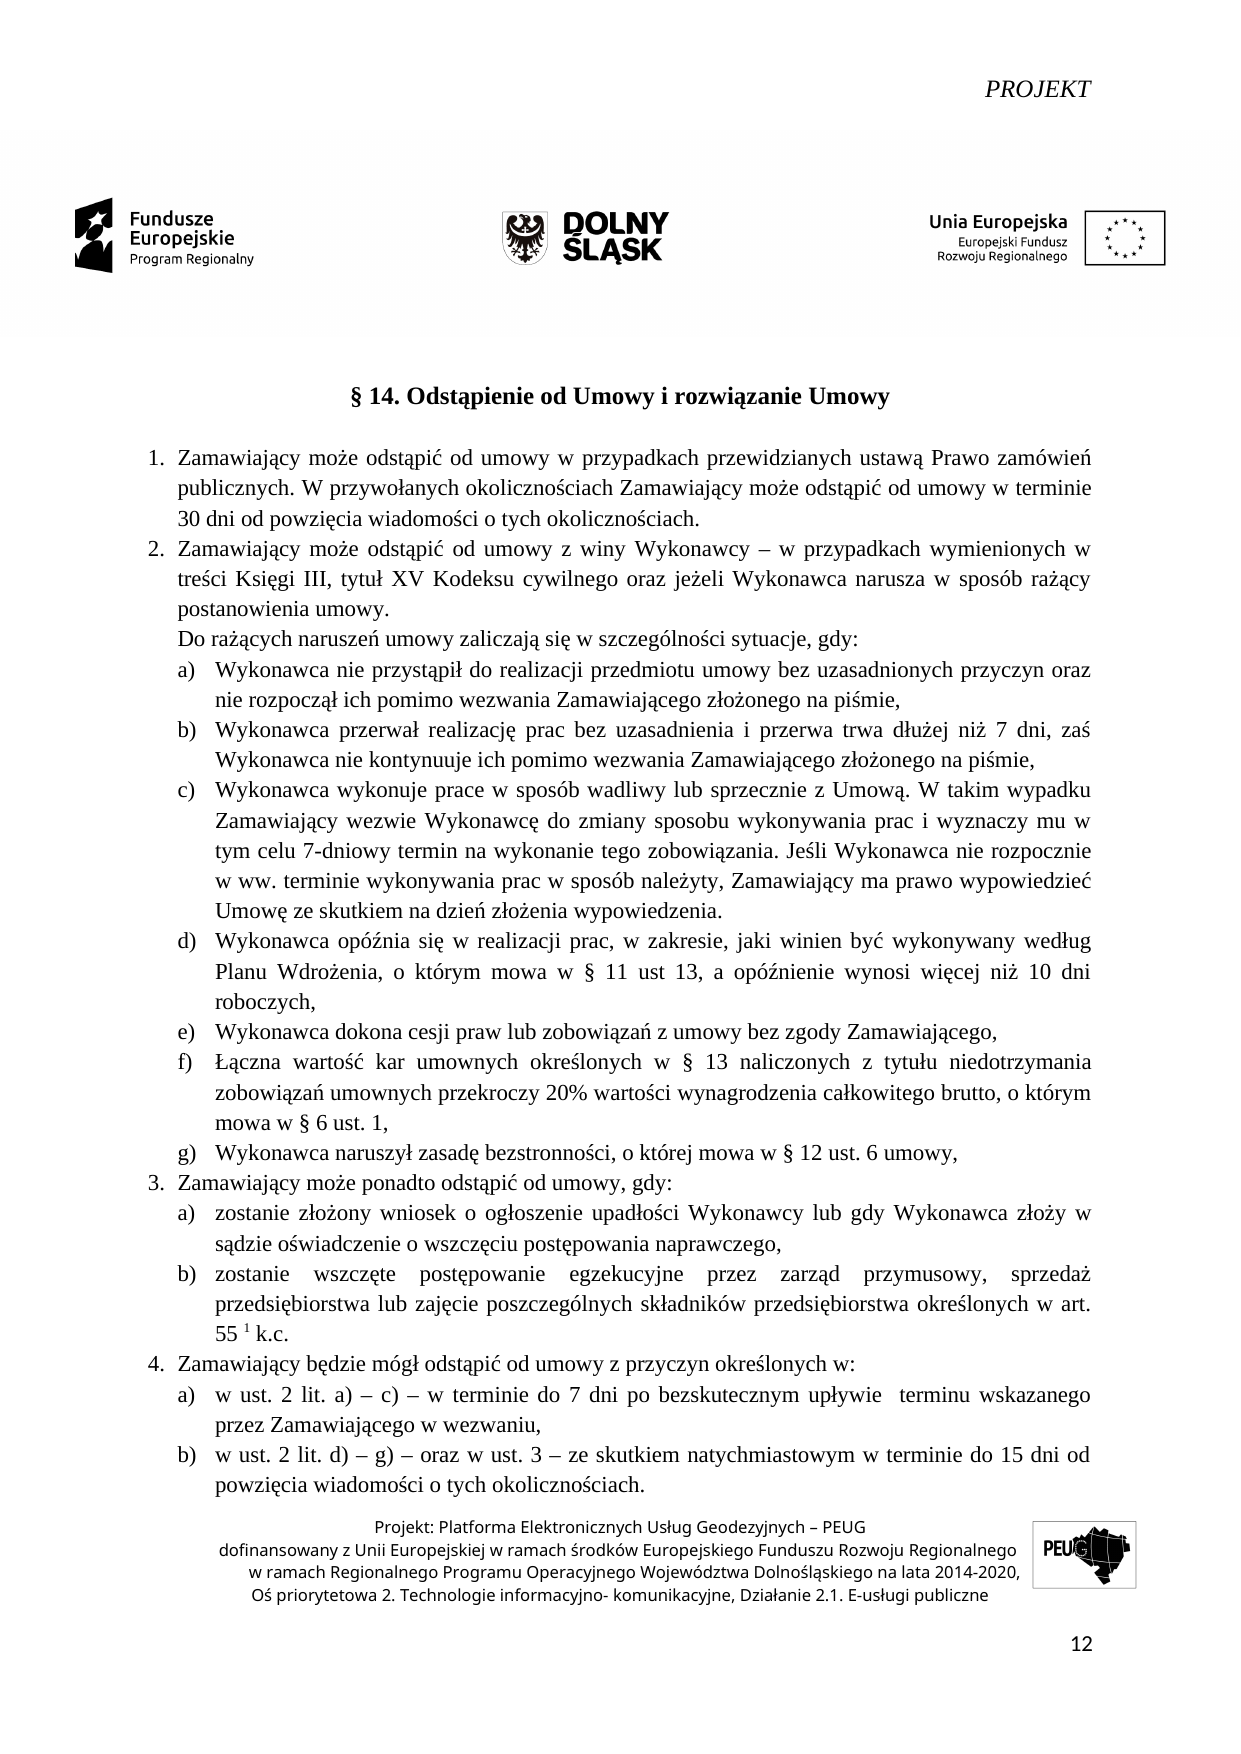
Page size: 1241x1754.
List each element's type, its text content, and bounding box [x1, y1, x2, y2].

list zostanie wszczęte postępowanie egzekucyjne przez zarząd przymusowy, sprzedaż przedsiębiorstwa lub zajęcie poszczególnych składników przedsiębiorstwa określonych w art. 55 1 k.c. [177, 1260, 1093, 1347]
subtitle § 14. Odstąpienie od Umowy i rozwiązanie Umowy [148, 381, 1093, 410]
list Zamawiający może odstąpić od umowy z winy Wykonawcy – w przypadkach wymienionych w treści Księgi III, tytuł XV Kodeksu cywilnego oraz jeżeli Wykonawca narusza w sposób rażący postanowienia umowy. [148, 535, 1093, 622]
list Łączna wartość kar umownych określonych w § 13 naliczonych z tytułu niedotrzymania zobowiązań umownych przekroczy 20% wartości wynagrodzenia całkowitego brutto, o którym mowa w § 6 ust. 1, [177, 1048, 1093, 1135]
list Do rażących naruszeń umowy zaliczają się w szczególności sytuacje, gdy: [177, 625, 1093, 652]
list w ust. 2 lit. a) – c) – w terminie do 7 dni po bezskutecznym upływie terminu wskazanego przez Zamawiającego w wezwaniu, [177, 1381, 1093, 1437]
list Wykonawca przerwał realizację prac bez uzasadnienia i przerwa trwa dłużej niż 7 dni, zaś Wykonawca nie kontynuuje ich pomimo wezwania Zamawiającego złożonego na piśmie, [177, 716, 1093, 773]
list Zamawiający może odstąpić od umowy w przypadkach przewidzianych ustawą Prawo zamówień publicznych. W przywołanych okolicznościach Zamawiający może odstąpić od umowy w terminie 30 dni od powzięcia wiadomości o tych okolicznościach. [148, 444, 1093, 531]
list Wykonawca nie przystąpił do realizacji przedmiotu umowy bez uzasadnionych przyczyn oraz nie rozpoczął ich pomimo wezwania Zamawiającego złożonego na piśmie, [177, 656, 1093, 712]
list zostanie złożony wniosek o ogłoszenie upadłości Wykonawcy lub gdy Wykonawca złoży w sądzie oświadczenie o wszczęciu postępowania naprawczego, [177, 1199, 1093, 1256]
list Wykonawca wykonuje prace w sposób wadliwy lub sprzecznie z Umową. W takim wypadku Zamawiający wezwie Wykonawcę do zmiany sposobu wykonywania prac i wyznaczy mu w tym celu 7-dniowy termin na wykonanie tego zobowiązania. Jeśli Wykonawca nie rozpocznie w ww. terminie wykonywania prac w sposób należyty, Zamawiający ma prawo wypowiedzieć Umowę ze skutkiem na dzień złożenia wypowiedzenia. [177, 776, 1093, 924]
list w ust. 2 lit. d) – g) – oraz w ust. 3 – ze skutkiem natychmiastowym w terminie do 15 dni od powzięcia wiadomości o tych okolicznościach. [177, 1441, 1093, 1498]
list Zamawiający będzie mógł odstąpić od umowy z przyczyn określonych w: [148, 1350, 1093, 1377]
list Zamawiający może ponadto odstąpić od umowy, gdy: [148, 1169, 1093, 1196]
list Wykonawca opóźnia się w realizacji prac, w zakresie, jaki winien być wykonywany według Planu Wdrożenia, o którym mowa w § 11 ust 13, a opóźnienie wynosi więcej niż 10 dni roboczych, [177, 927, 1093, 1014]
list Wykonawca dokona cesji praw lub zobowiązań z umowy bez zgody Zamawiającego, [177, 1018, 1093, 1044]
picture [0, 130, 1240, 337]
list Wykonawca naruszył zasadę bezstronności, o której mowa w § 12 ust. 6 umowy, [177, 1139, 1093, 1165]
picture [1027, 1515, 1141, 1594]
